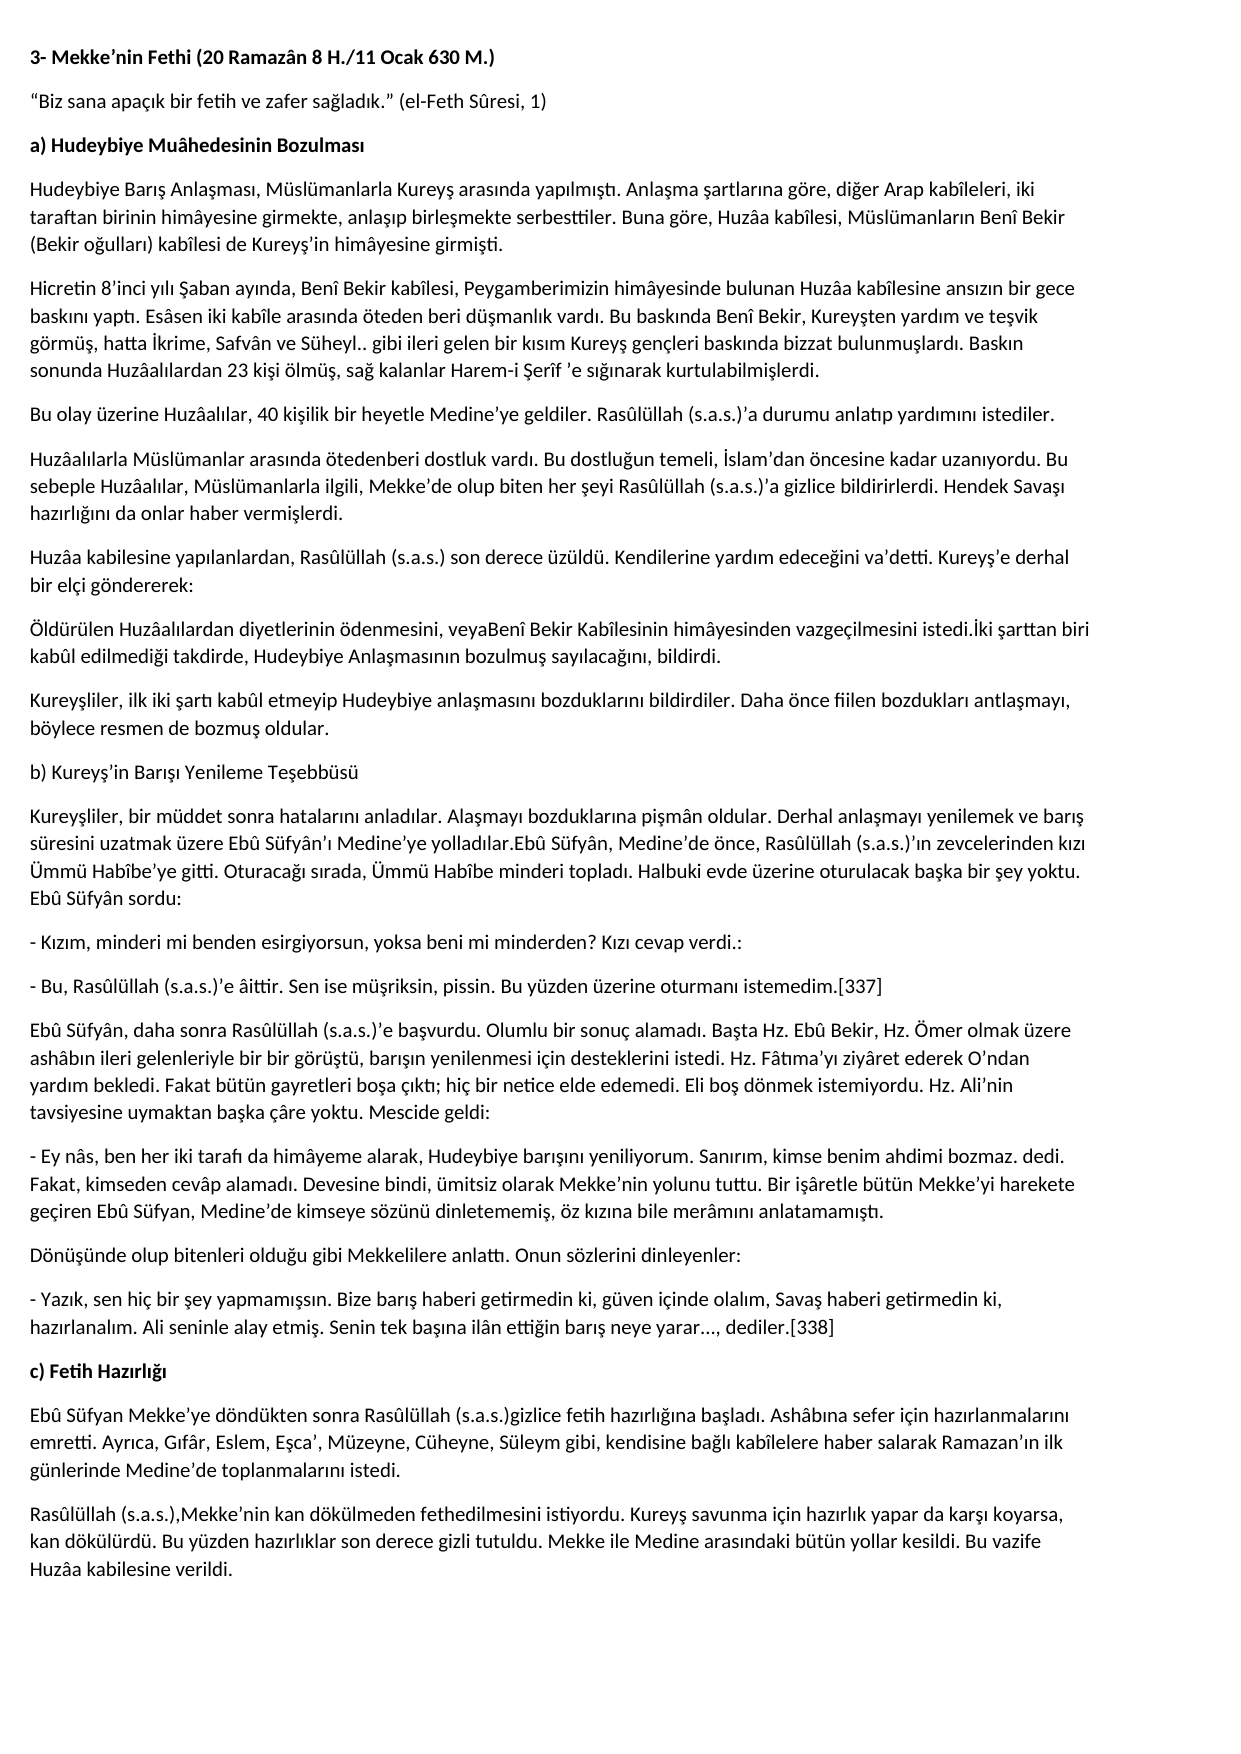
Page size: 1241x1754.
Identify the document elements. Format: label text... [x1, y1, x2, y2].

text 3- Mekke’nin Fethi (20 Ramazân 8 H./11 Ocak 630 M.) [29, 44, 1093, 70]
text - Ey nâs, ben her iki tarafı da himâyeme alarak, Hudeybiye barışını yeniliyorum. Sanırım, kimse benim ahdimi bozmaz. dedi. Fakat, kimseden cevâp alamadı. Devesine bindi, ümitsiz olarak Mekke’nin yolunu tuttu. Bir işâretle bütün Mekke’yi harekete geçiren Ebû Süfyan, Medine’de kimseye sözünü dinletememiş, öz kızına bile merâmını anlatamamıştı. [29, 1144, 1093, 1224]
text Hicretin 8’inci yılı Şaban ayında, Benî Bekir kabîlesi, Peygamberimizin himâyesinde bulunan Huzâa kabîlesine ansızın bir gece baskını yaptı. Esâsen iki kabîle arasında öteden beri düşmanlık vardı. Bu baskında Benî Bekir, Kureyşten yardım ve teşvik görmüş, hatta İkrime, Safvân ve Süheyl.. gibi ileri gelen bir kısım Kureyş gençleri baskında bizzat bulunmuşlardı. Baskın sonunda Huzâalılardan 23 kişi ölmüş, sağ kalanlar Harem-i Şerîf ’e sığınarak kurtulabilmişlerdi. [29, 275, 1093, 383]
text Hudeybiye Barış Anlaşması, Müslümanlarla Kureyş arasında yapılmıştı. Anlaşma şartlarına göre, diğer Arap kabîleleri, iki taraftan birinin himâyesine girmekte, anlaşıp birleşmekte serbesttiler. Buna göre, Huzâa kabîlesi, Müslümanların Benî Bekir (Bekir oğulları) kabîlesi de Kureyş’in himâyesine girmişti. [29, 177, 1093, 257]
text Bu olay üzerine Huzâalılar, 40 kişilik bir heyetle Medine’ye geldiler. Rasûlüllah (s.a.s.)’a durumu anlatıp yardımını istediler. [29, 402, 1093, 427]
text c) Fetih Hazırlığı [29, 1358, 1093, 1383]
text - Bu, Rasûlüllah (s.a.s.)’e âittir. Sen ise müşriksin, pissin. Bu yüzden üzerine oturmanı istemedim.[337] [29, 973, 1093, 999]
text - Kızım, minderi mi benden esirgiyorsun, yoksa beni mi minderden? Kızı cevap verdi.: [29, 929, 1093, 955]
text Kureyşliler, bir müddet sonra hatalarını anladılar. Alaşmayı bozduklarına pişmân oldular. Derhal anlaşmayı yenilemek ve barış süresini uzatmak üzere Ebû Süfyân’ı Medine’ye yolladılar.Ebû Süfyân, Medine’de önce, Rasûlüllah (s.a.s.)’ın zevcelerinden kızı Ümmü Habîbe’ye gitti. Oturacağı sırada, Ümmü Habîbe minderi topladı. Halbuki evde üzerine oturulacak başka bir şey yoktu. Ebû Süfyân sordu: [29, 803, 1093, 911]
text Öldürülen Huzâalılardan diyetlerinin ödenmesini, veyaBenî Bekir Kabîlesinin himâyesinden vazgeçilmesini istedi.İki şarttan biri kabûl edilmediği takdirde, Hudeybiye Anlaşmasının bozulmuş sayılacağını, bildirdi. [29, 616, 1093, 669]
text Ebû Süfyân, daha sonra Rasûlüllah (s.a.s.)’e başvurdu. Olumlu bir sonuç alamadı. Başta Hz. Ebû Bekir, Hz. Ömer olmak üzere ashâbın ileri gelenleriyle bir bir görüştü, barışın yenilenmesi için desteklerini istedi. Hz. Fâtıma’yı ziyâret ederek O’ndan yardım bekledi. Fakat bütün gayretleri boşa çıktı; hiç bir netice elde edemedi. Eli boş dönmek istemiyordu. Hz. Ali’nin tavsiyesine uymaktan başka çâre yoktu. Mescide geldi: [29, 1017, 1093, 1125]
text - Yazık, sen hiç bir şey yapmamışsın. Bize barış haberi getirmedin ki, güven içinde olalım, Savaş haberi getirmedin ki, hazırlanalım. Ali seninle alay etmiş. Senin tek başına ilân ettiğin barış neye yarar..., dediler.[338] [29, 1287, 1093, 1339]
text a) Hudeybiye Muâhedesinin Bozulması [29, 132, 1093, 158]
text Ebû Süfyan Mekke’ye döndükten sonra Rasûlüllah (s.a.s.)gizlice fetih hazırlığına başladı. Ashâbına sefer için hazırlanmalarını emretti. Ayrıca, Gıfâr, Eslem, Eşca’, Müzeyne, Cüheyne, Süleym gibi, kendisine bağlı kabîlelere haber salarak Ramazan’ın ilk günlerinde Medine’de toplanmalarını istedi. [29, 1402, 1093, 1482]
text Rasûlüllah (s.a.s.),Mekke’nin kan dökülmeden fethedilmesini istiyordu. Kureyş savunma için hazırlık yapar da karşı koyarsa, kan dökülürdü. Bu yüzden hazırlıklar son derece gizli tutuldu. Mekke ile Medine arasındaki bütün yollar kesildi. Bu vazife Huzâa kabilesine verildi. [29, 1501, 1093, 1581]
text b) Kureyş’in Barışı Yenileme Teşebbüsü [29, 759, 1093, 784]
text Huzâalılarla Müslümanlar arasında ötedenberi dostluk vardı. Bu dostluğun temeli, İslam’dan öncesine kadar uzanıyordu. Bu sebeple Huzâalılar, Müslümanlarla ilgili, Mekke’de olup biten her şeyi Rasûlüllah (s.a.s.)’a gizlice bildirirlerdi. Hendek Savaşı hazırlığını da onlar haber vermişlerdi. [29, 446, 1093, 526]
text Dönüşünde olup bitenleri olduğu gibi Mekkelilere anlattı. Onun sözlerini dinleyenler: [29, 1242, 1093, 1268]
text Kureyşliler, ilk iki şartı kabûl etmeyip Hudeybiye anlaşmasını bozduklarını bildirdiler. Daha önce fiilen bozdukları antlaşmayı, böylece resmen de bozmuş oldular. [29, 687, 1093, 740]
text “Biz sana apaçık bir fetih ve zafer sağladık.” (el-Feth Sûresi, 1) [29, 88, 1093, 114]
text Huzâa kabilesine yapılanlardan, Rasûlüllah (s.a.s.) son derece üzüldü. Kendilerine yardım edeceğini va’detti. Kureyş’e derhal bir elçi göndererek: [29, 544, 1093, 597]
